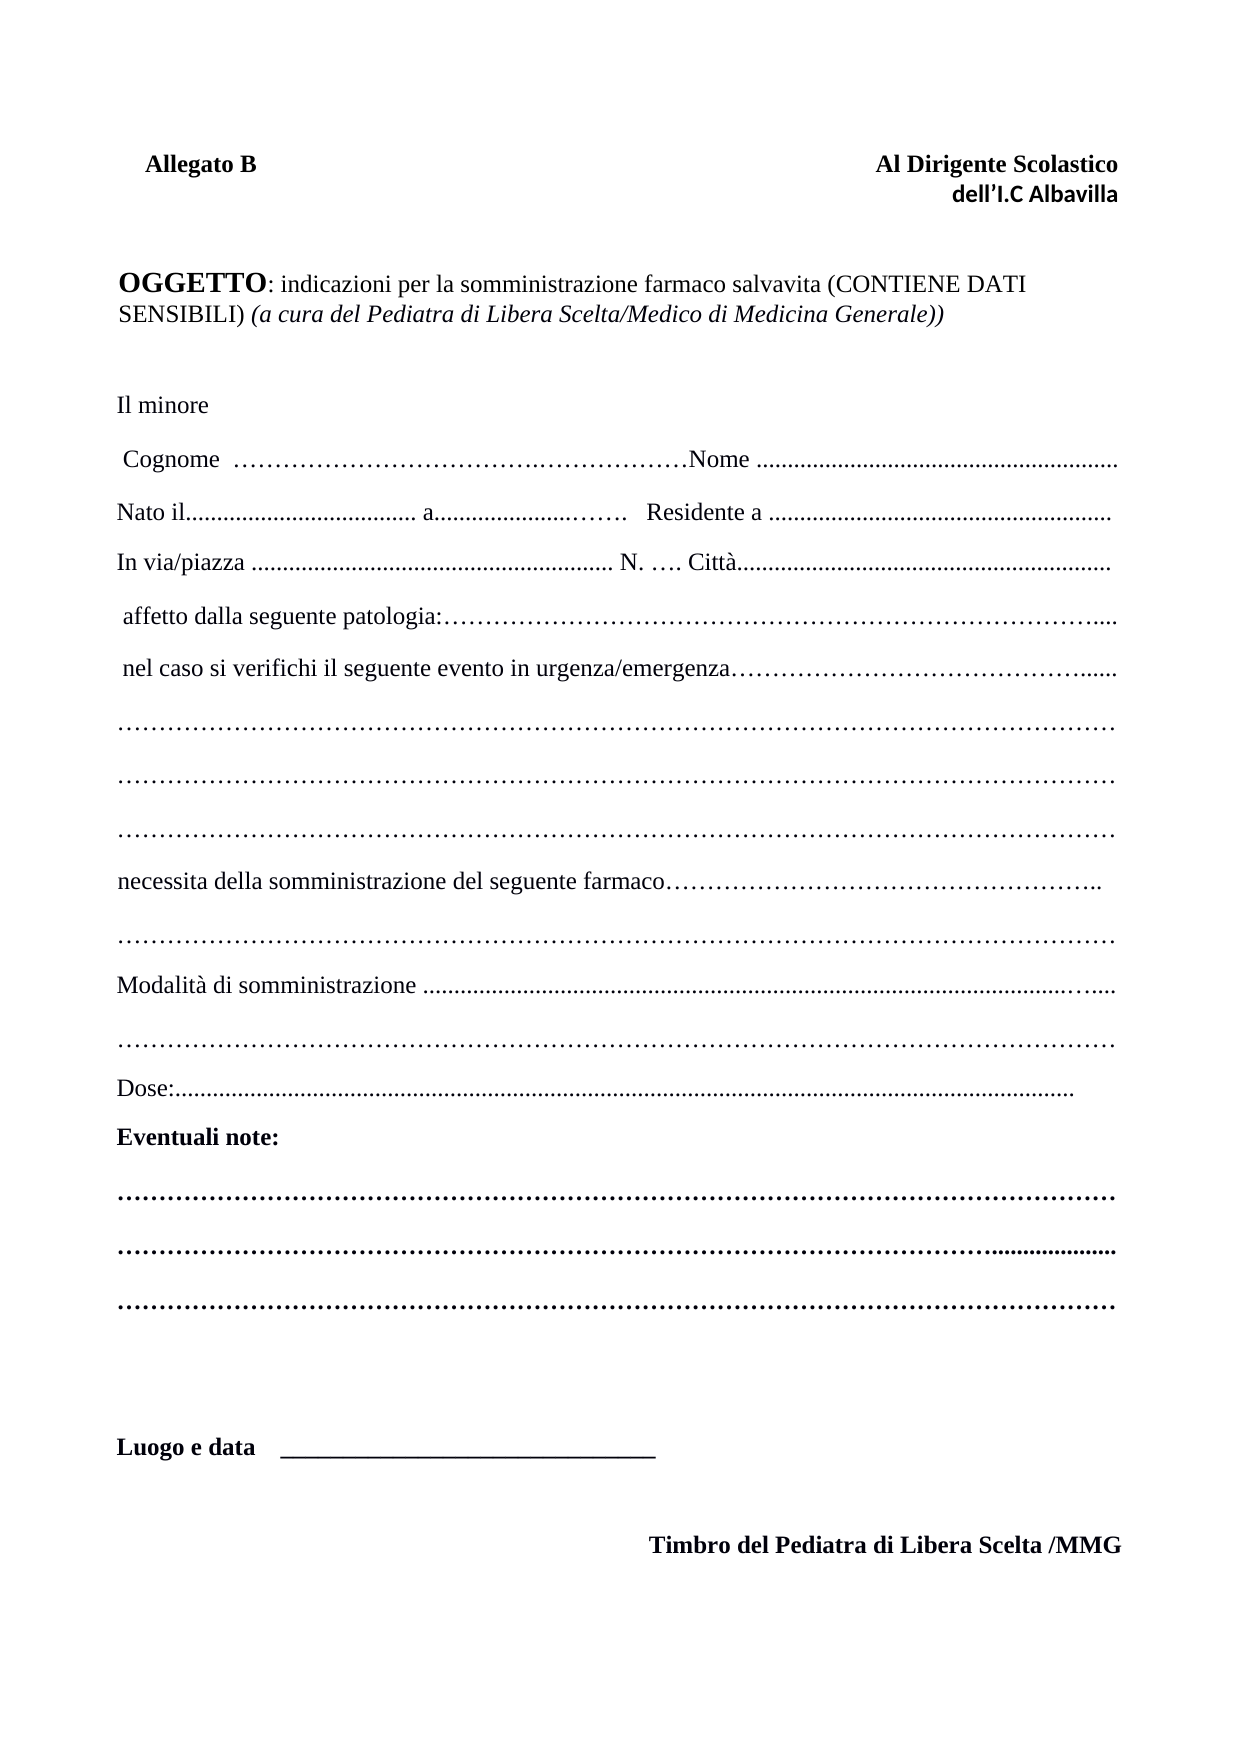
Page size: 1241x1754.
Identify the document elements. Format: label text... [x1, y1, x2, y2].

text Nato il..................................... a......................……. Residente a ....................................................... [116, 497, 1122, 526]
text Modalità di somministrazione .......................................................................................................….... [116, 970, 1122, 999]
text Dose:................................................................................................................................................ [116, 1073, 1101, 1102]
text Allegato B Al Dirigente Scolastico [118, 150, 1118, 178]
text ………………………………………………………………………………………………………… [116, 1286, 1122, 1315]
text …………………………………………………………………………………………….................... [116, 1231, 1122, 1260]
text ………………………………………………………………………………………………………… [116, 760, 1122, 789]
text dell’I.C Albavilla [118, 178, 1118, 209]
text ………………………………………………………………………………………………………… [116, 1024, 1122, 1052]
text Cognome ……………………………….………………Nome .......................................................... [116, 444, 1122, 472]
text ………………………………………………………………………………………………………… [116, 920, 1122, 949]
text ………………………………………………………………………………………………………… [116, 1177, 1122, 1205]
text Timbro del Pediatra di Libera Scelta /MMG [118, 1530, 1122, 1559]
text Il minore [116, 390, 1122, 419]
text ………………………………………………………………………………………………………… [116, 707, 1122, 735]
text In via/piazza .......................................................... N. …. Città............................................................ [116, 547, 1122, 576]
text affetto dalla seguente patologia:…………………………………………………………………….... nel caso si verifichi il seguente evento in urgenza/emergenza……………………………………...... [118, 601, 1122, 681]
text Eventuali note: [116, 1122, 1122, 1151]
text ………………………………………………………………………………………………………… necessita della somministrazione del seguente farmaco…………………………………………….. [116, 814, 1122, 895]
text OGGETTO: indicazioni per la somministrazione farmaco salvavita (CONTIENE DATI SENSIBILI) (a cura del Pediatra di Libera Scelta/Medico di Medicina Generale)) [118, 265, 1122, 328]
text Luogo e data ______________________________ [116, 1432, 1122, 1461]
